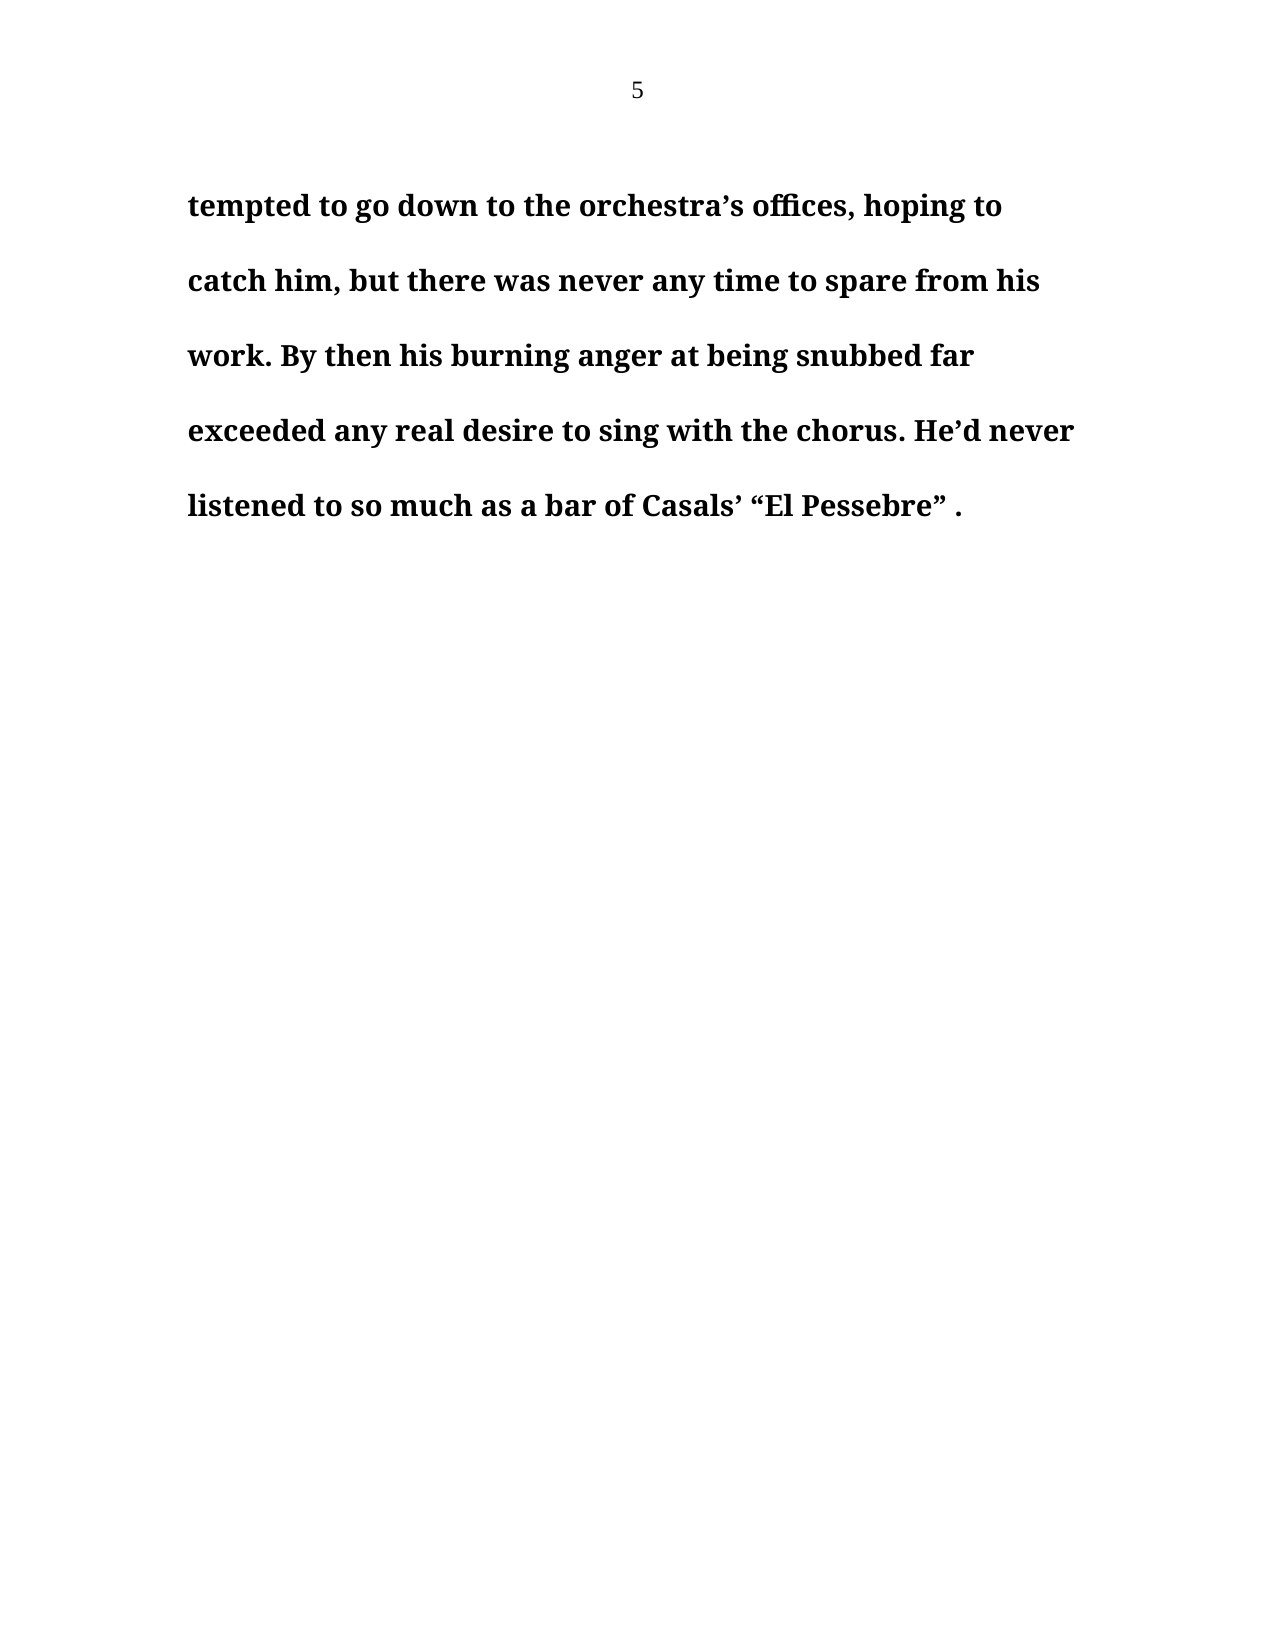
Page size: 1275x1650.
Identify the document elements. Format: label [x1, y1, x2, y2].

text [187, 150, 1087, 525]
